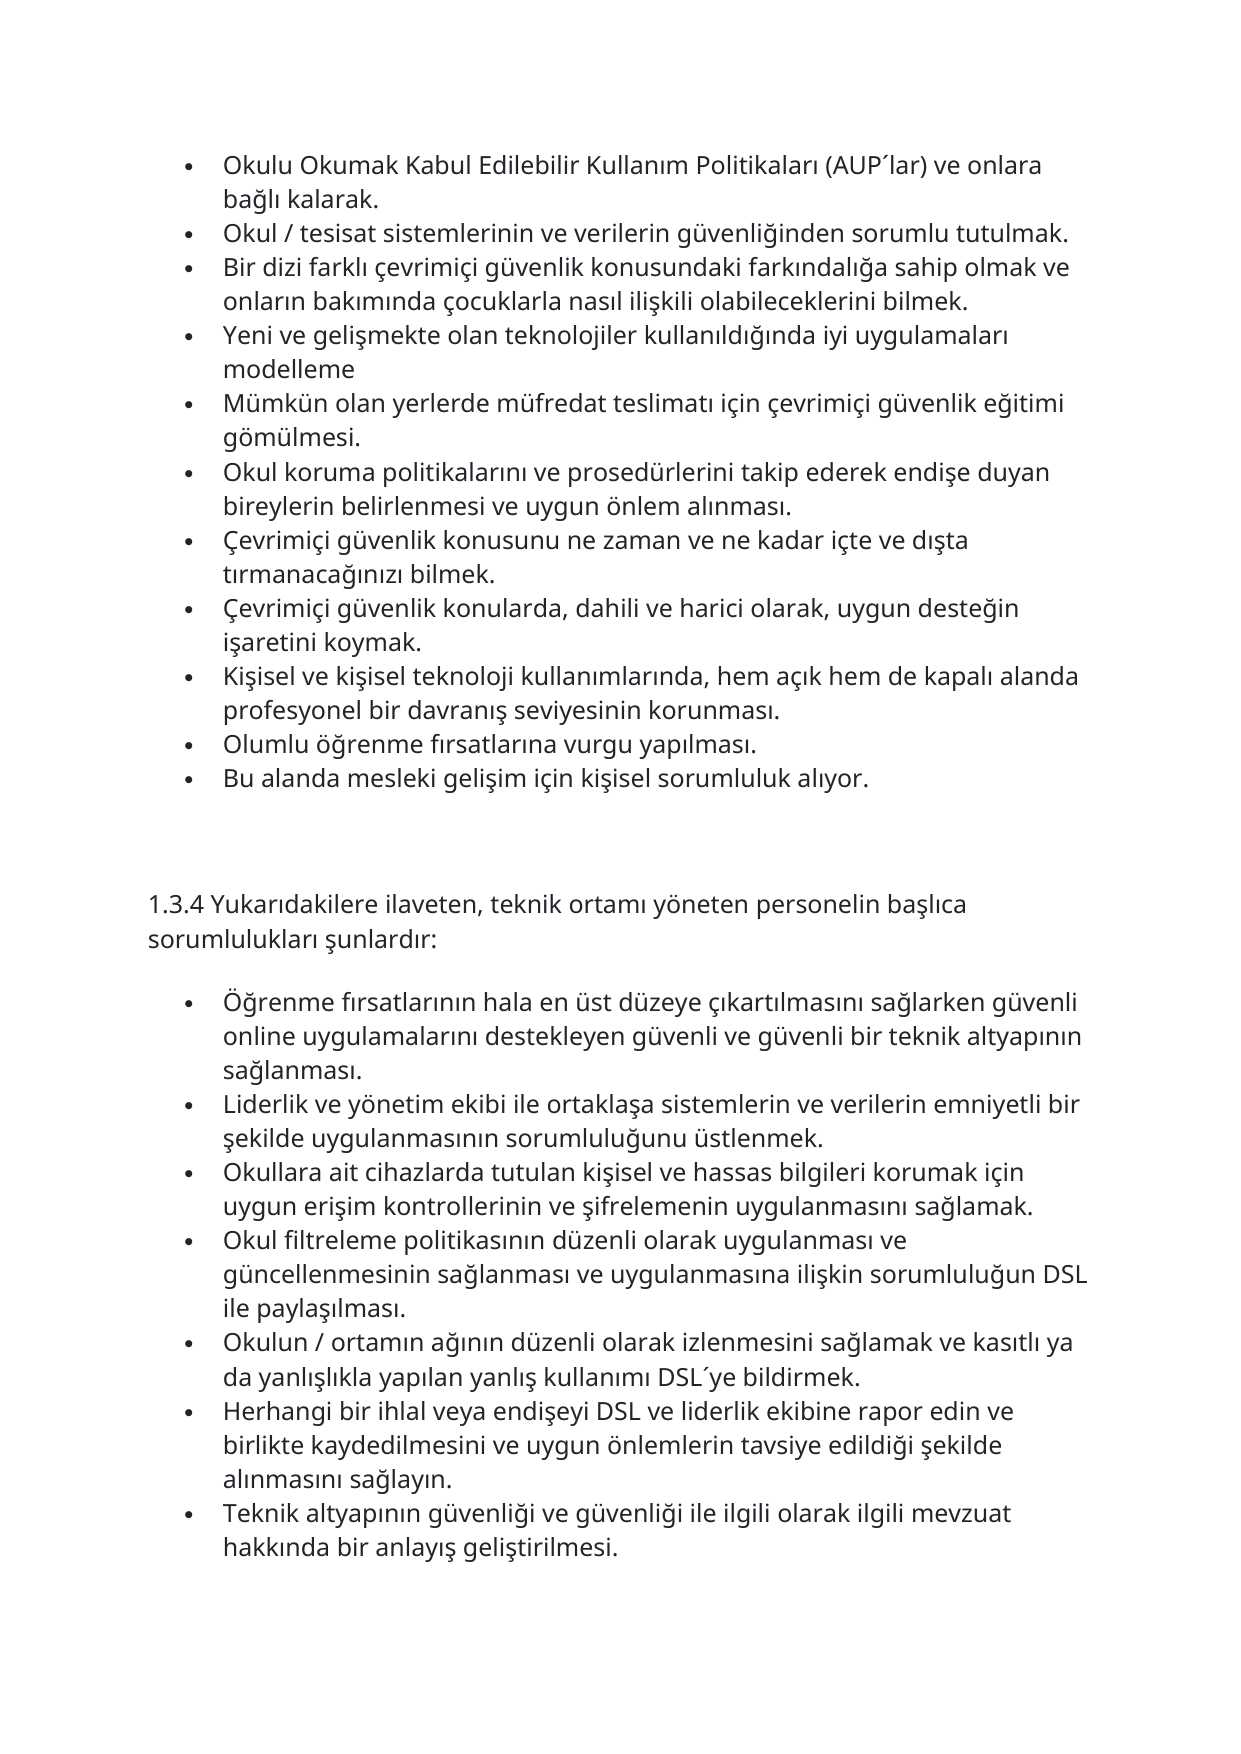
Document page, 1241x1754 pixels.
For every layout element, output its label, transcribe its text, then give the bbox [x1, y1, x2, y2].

list Bu alanda mesleki gelişim için kişisel sorumluluk alıyor. [185, 761, 1093, 795]
list Çevrimiçi güvenlik konularda, dahili ve harici olarak, uygun desteğin işaretini koymak. [185, 590, 1093, 658]
list Öğrenme fırsatlarının hala en üst düzeye çıkartılmasını sağlarken güvenli online uygulamalarını destekleyen güvenli ve güvenli bir teknik altyapının sağlanması. [185, 984, 1093, 1087]
list Kişisel ve kişisel teknoloji kullanımlarında, hem açık hem de kapalı alanda profesyonel bir davranış seviyesinin korunması. [185, 658, 1093, 727]
list Okul filtreleme politikasının düzenli olarak uygulanması ve güncellenmesinin sağlanması ve uygulanmasına ilişkin sorumluluğun DSL ile paylaşılması. [185, 1223, 1093, 1325]
list Okul koruma politikalarını ve prosedürlerini takip ederek endişe duyan bireylerin belirlenmesi ve uygun önlem alınması. [185, 454, 1093, 522]
list Teknik altyapının güvenliği ve güvenliği ile ilgili olarak ilgili mevzuat hakkında bir anlayış geliştirilmesi. [185, 1495, 1093, 1563]
list Okullara ait cihazlarda tutulan kişisel ve hassas bilgileri korumak için uygun erişim kontrollerinin ve şifrelemenin uygulanmasını sağlamak. [185, 1155, 1093, 1223]
list Okulu Okumak Kabul Edilebilir Kullanım Politikaları (AUP´lar) ve onlara bağlı kalarak. [185, 148, 1093, 216]
list Yeni ve gelişmekte olan teknolojiler kullanıldığında iyi uygulamaları modelleme [185, 318, 1093, 386]
list Mümkün olan yerlerde müfredat teslimatı için çevrimiçi güvenlik eğitimi gömülmesi. [185, 386, 1093, 454]
list Bir dizi farklı çevrimiçi güvenlik konusundaki farkındalığa sahip olmak ve onların bakımında çocuklarla nasıl ilişkili olabileceklerini bilmek. [185, 250, 1093, 318]
list Olumlu öğrenme fırsatlarına vurgu yapılması. [185, 727, 1093, 761]
text 1.3.4 Yukarıdakilere ilaveten, teknik ortamı yöneten personelin başlıca sorumlulukları şunlardır: [148, 887, 1093, 955]
list Çevrimiçi güvenlik konusunu ne zaman ve ne kadar içte ve dışta tırmanacağınızı bilmek. [185, 522, 1093, 590]
list Okul / tesisat sistemlerinin ve verilerin güvenliğinden sorumlu tutulmak. [185, 216, 1093, 250]
list Okulun / ortamın ağının düzenli olarak izlenmesini sağlamak ve kasıtlı ya da yanlışlıkla yapılan yanlış kullanımı DSL´ye bildirmek. [185, 1325, 1093, 1393]
list Liderlik ve yönetim ekibi ile ortaklaşa sistemlerin ve verilerin emniyetli bir şekilde uygulanmasının sorumluluğunu üstlenmek. [185, 1087, 1093, 1155]
list Herhangi bir ihlal veya endişeyi DSL ve liderlik ekibine rapor edin ve birlikte kaydedilmesini ve uygun önlemlerin tavsiye edildiği şekilde alınmasını sağlayın. [185, 1393, 1093, 1495]
